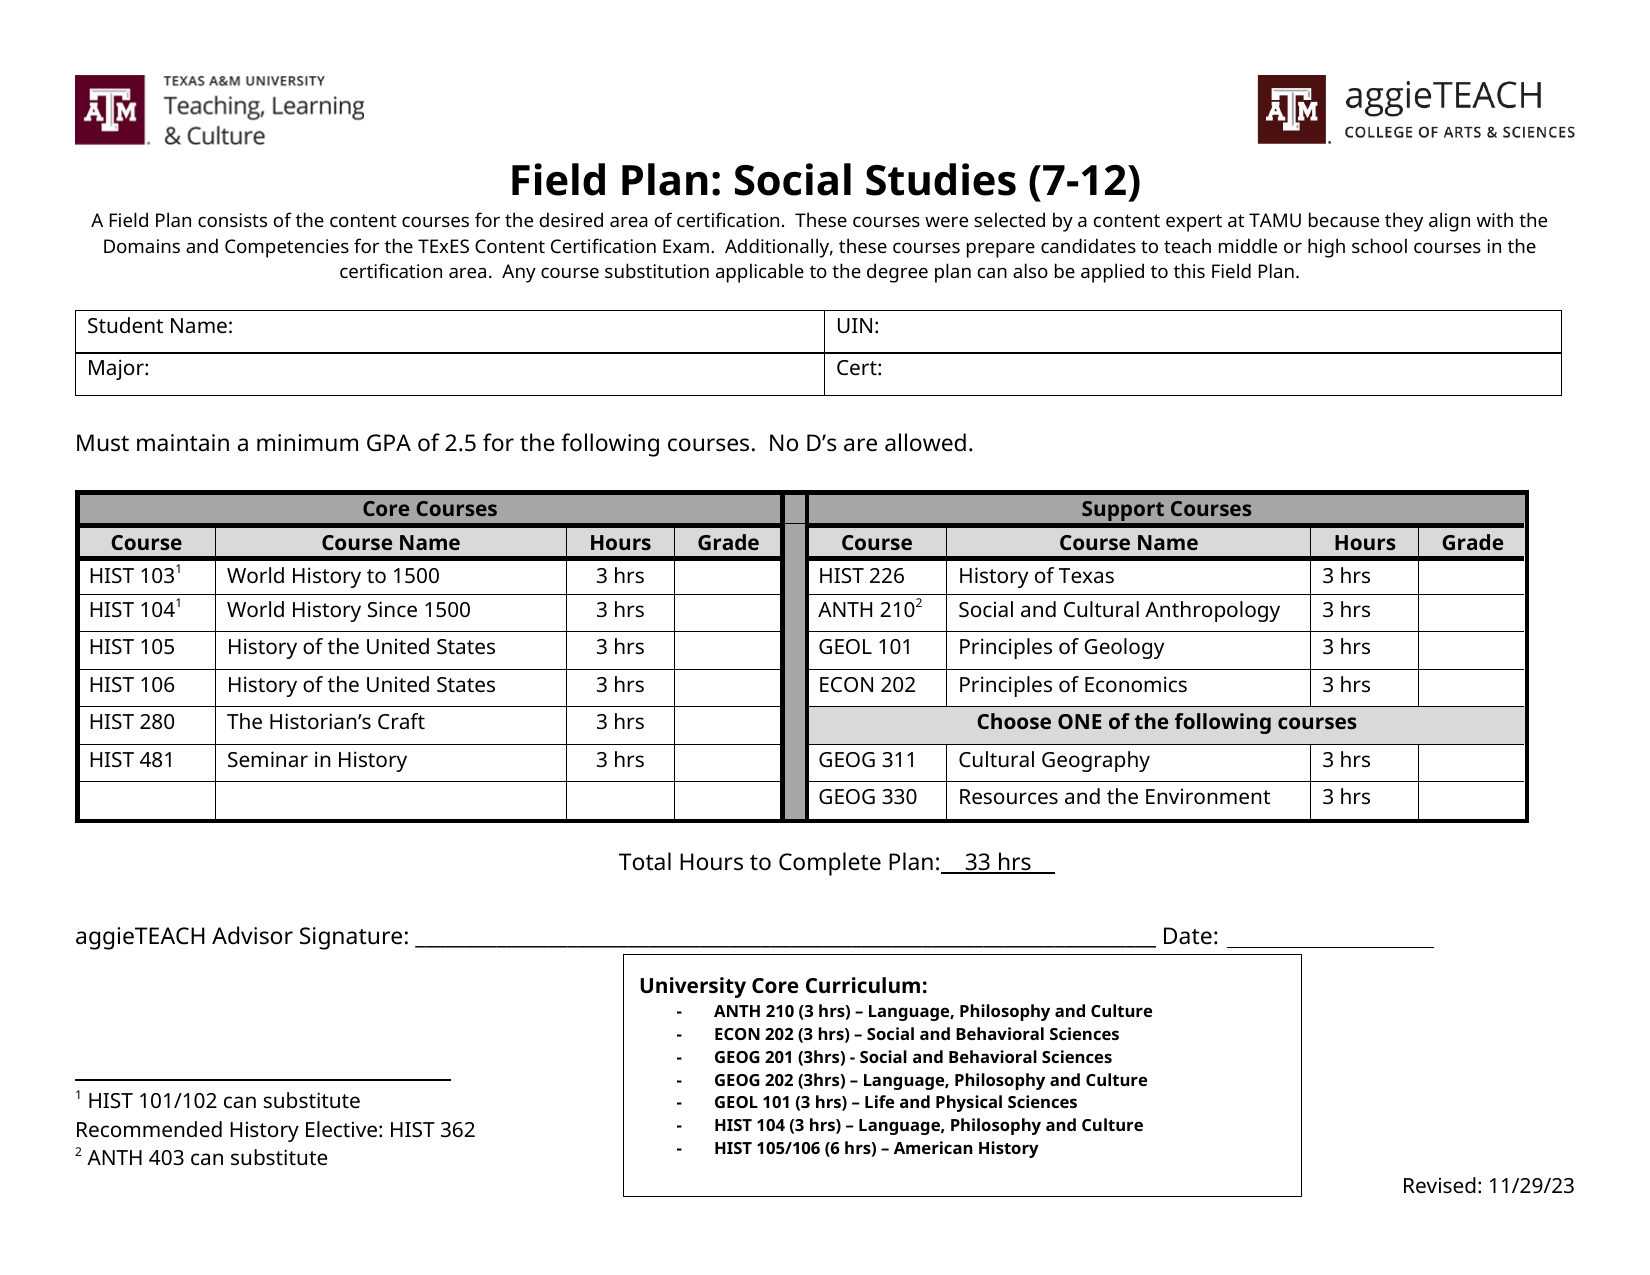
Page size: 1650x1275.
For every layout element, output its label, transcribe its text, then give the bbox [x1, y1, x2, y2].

table_cell [1419, 556, 1525, 594]
picture [1257, 75, 1575, 144]
table_cell Grade [1419, 523, 1525, 556]
table_cell 3 hrs [567, 707, 674, 744]
table_cell Social and Cultural Anthropology [947, 595, 1310, 631]
table_cell GEOL 101 [809, 632, 946, 669]
table_cell [1419, 781, 1525, 819]
table_cell 3 hrs [1311, 595, 1418, 631]
table_cell [1419, 631, 1525, 669]
table_cell History of the United States [216, 670, 566, 706]
table_cell HIST 104 [80, 595, 215, 631]
table_cell Cert: [825, 354, 1561, 395]
picture [75, 75, 364, 151]
table_cell HIST 1031 [80, 561, 215, 594]
table_header Core Courses [80, 495, 780, 523]
table_cell 3 hrs [567, 561, 674, 594]
table_cell Course [809, 528, 946, 556]
table_cell 3 hrs [567, 595, 674, 631]
text Total Hours to Complete Plan: 33 hrs [75, 836, 1575, 877]
table_cell [1419, 744, 1525, 781]
table_header UIN: [825, 311, 1561, 352]
table_cell Cultural Geography [947, 745, 1310, 781]
table_cell Course Name [947, 528, 1310, 556]
table_cell HIST 280 [80, 707, 215, 744]
table_cell Resources and the Environment [947, 782, 1310, 819]
table_cell [80, 782, 215, 819]
table_cell [785, 524, 805, 819]
table_cell HIST 105 [80, 632, 215, 669]
table_cell Hours [567, 528, 674, 556]
text Field Plan: Social Studies (7-12) [75, 151, 1575, 208]
table_cell ANTH 210 [809, 595, 946, 631]
table_header [785, 495, 805, 523]
table_cell World History to 1500 [216, 561, 566, 594]
table_cell History of Texas [947, 561, 1310, 594]
table_cell [1419, 594, 1525, 631]
table_cell 3 hrs [567, 745, 674, 781]
table_header Support Courses [809, 495, 1525, 523]
table_cell Course Name [216, 528, 566, 556]
table_cell [675, 670, 780, 706]
table_header Student Name: [76, 311, 824, 352]
table_cell HIST 106 [80, 670, 215, 706]
table_cell [675, 632, 780, 669]
table_cell 3 hrs [1311, 745, 1418, 781]
table_cell [216, 782, 566, 819]
table_cell Major: [76, 354, 824, 395]
table_cell [675, 561, 780, 594]
table_cell The Historian’s Craft [216, 707, 566, 744]
table_cell GEOG 311 [809, 745, 946, 781]
table_cell Choose ONE of the following courses [809, 706, 1525, 744]
table_cell History of the United States [216, 632, 566, 669]
text Must maintain a minimum GPA of 2.5 for the following courses. No D’s are allowed. [75, 427, 1564, 459]
table_cell [567, 782, 674, 819]
table_cell Course [80, 528, 215, 556]
table_cell Seminar in History [216, 745, 566, 781]
table_cell 3 hrs [1311, 632, 1418, 669]
table_cell [675, 595, 780, 631]
table_cell 3 hrs [1311, 782, 1418, 819]
table_cell 3 hrs [1311, 561, 1418, 594]
table_cell Hours [1311, 528, 1418, 556]
table_cell 3 hrs [567, 632, 674, 669]
table_cell Principles of Geology [947, 632, 1310, 669]
list aggieTEACH Advisor Signature: _________________________________________________________________________ Date: [75, 910, 1575, 951]
table_cell HIST 481 [80, 745, 215, 781]
table_cell [1419, 669, 1525, 706]
table_cell 3 hrs [567, 670, 674, 706]
text A Field Plan consists of the content courses for the desired area of certification. These courses were selected by a content expert at TAMU because they align with the Domains and Competencies for the TExES Content Certification Exam. Additionally, these courses prepare candidates to teach middle or high school courses in the certification area. Any course substitution applicable to the degree plan can also be applied to this Field Plan. [75, 208, 1564, 284]
table_cell 3 hrs [1311, 670, 1418, 706]
table_cell ECON 202 [809, 670, 946, 706]
table_cell [675, 707, 780, 744]
table_cell HIST 226 [809, 561, 946, 594]
table_cell World History Since 1500 [216, 595, 566, 631]
table_cell Principles of Economics [947, 670, 1310, 706]
table_cell [675, 745, 780, 781]
table_cell [675, 782, 780, 819]
table_cell Grade [675, 528, 780, 556]
table_cell GEOG 330 [809, 782, 946, 819]
